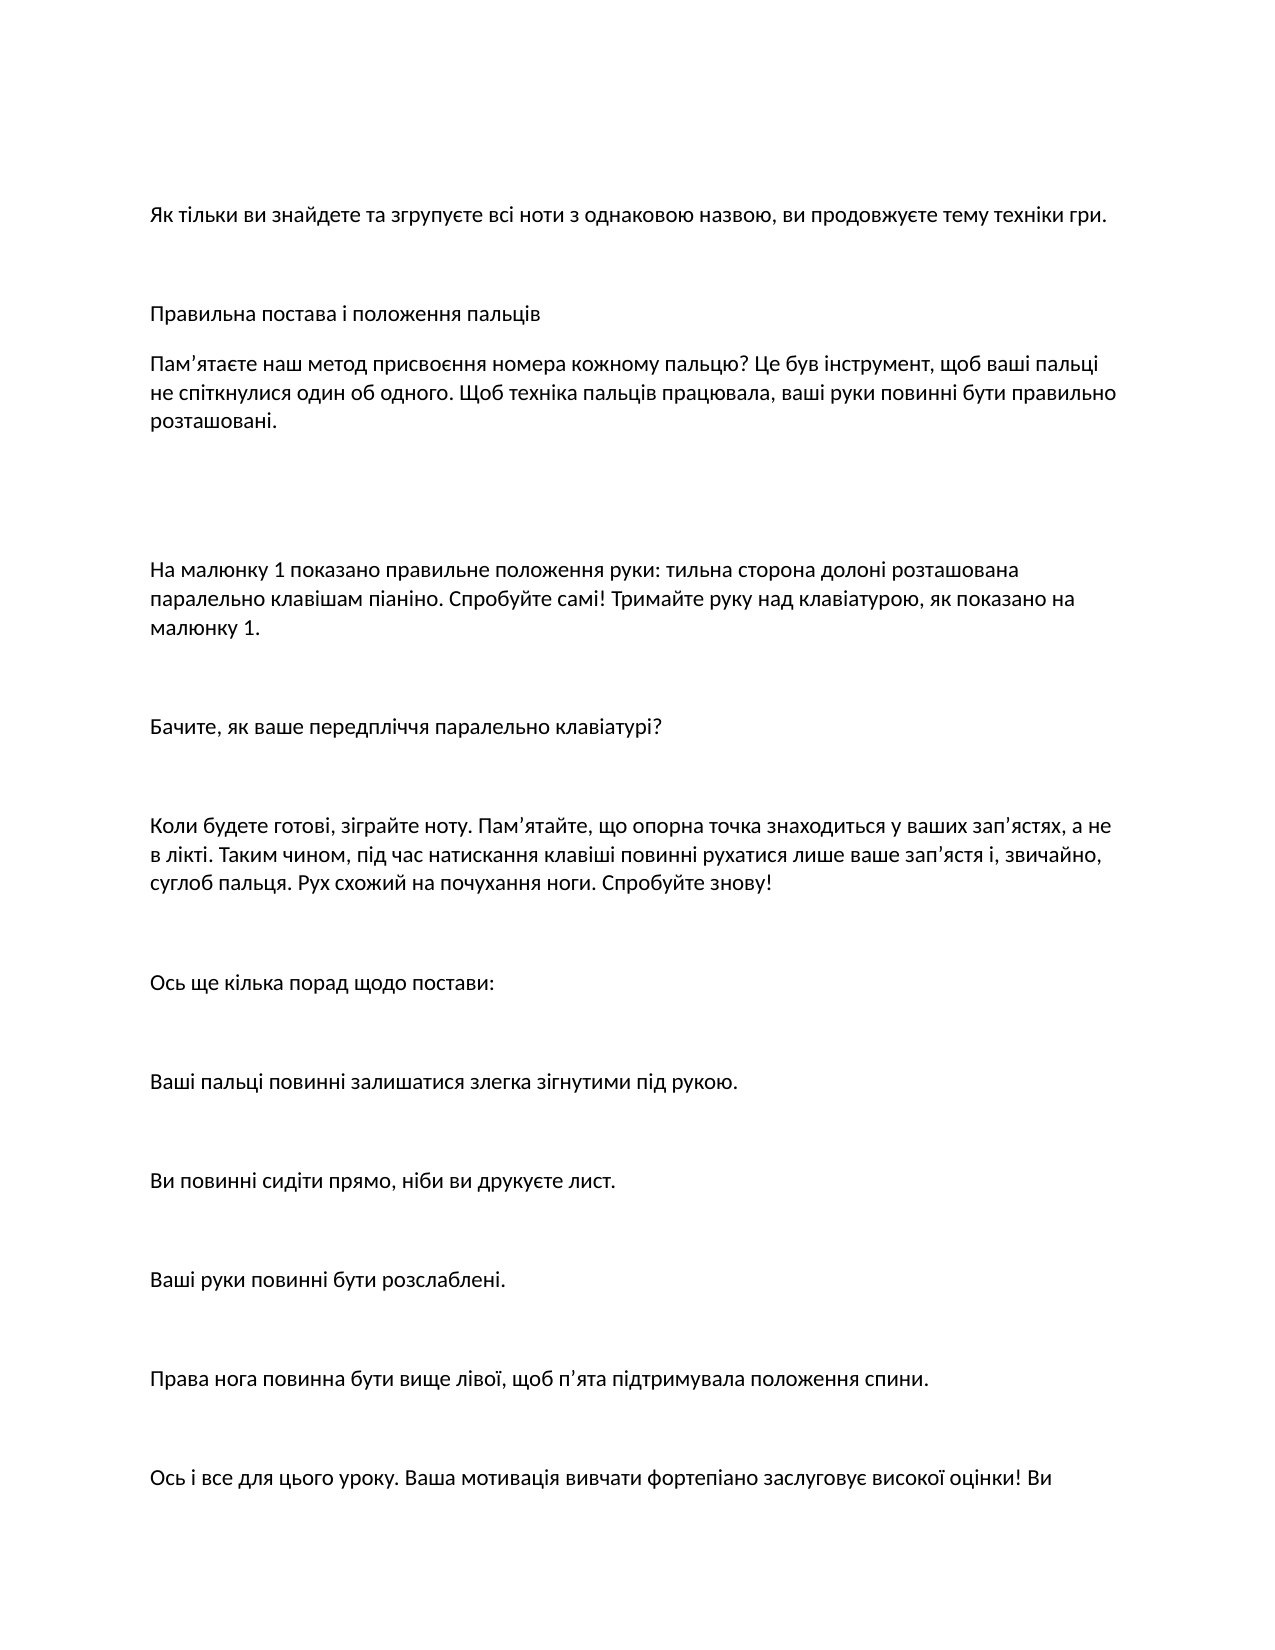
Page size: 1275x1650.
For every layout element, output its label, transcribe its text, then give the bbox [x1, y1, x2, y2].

text Бачите, як ваше передпліччя паралельно клавіатурі? [150, 711, 1125, 740]
text Ось ще кілька порад щодо постави: [150, 967, 1125, 996]
text Пам’ятаєте наш метод присвоєння номера кожному пальцю? Це був інструмент, щоб ваші пальці не спіткнулися один об одного. Щоб техніка пальців працювала, ваші руки повинні бути правильно розташовані. [150, 348, 1125, 434]
text Ваші руки повинні бути розслаблені. [150, 1264, 1125, 1293]
text Коли будете готові, зіграйте ноту. Пам’ятайте, що опорна точка знаходиться у ваших зап’ястях, а не в лікті. Таким чином, під час натискання клавіші повинні рухатися лише ваше зап’ястя і, звичайно, суглоб пальця. Рух схожий на почухання ноги. Спробуйте знову! [150, 810, 1125, 897]
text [150, 1463, 1125, 1492]
text На малюнку 1 показано правильне положення руки: тильна сторона долоні розташована паралельно клавішам піаніно. Спробуйте самі! Тримайте руку над клавіатурою, як показано на малюнку 1. [150, 554, 1125, 641]
text Права нога повинна бути вище лівої, щоб п’ята підтримувала положення спини. [150, 1364, 1125, 1392]
text Як тільки ви знайдете та згрупуєте всі ноти з однаковою назвою, ви продовжуєте тему техніки гри. [150, 199, 1125, 228]
text Ваші пальці повинні залишатися злегка зігнутими під рукою. [150, 1066, 1125, 1095]
text Правильна постава і положення пальців [150, 299, 1125, 327]
text Ви повинні сидіти прямо, ніби ви друкуєте лист. [150, 1165, 1125, 1194]
